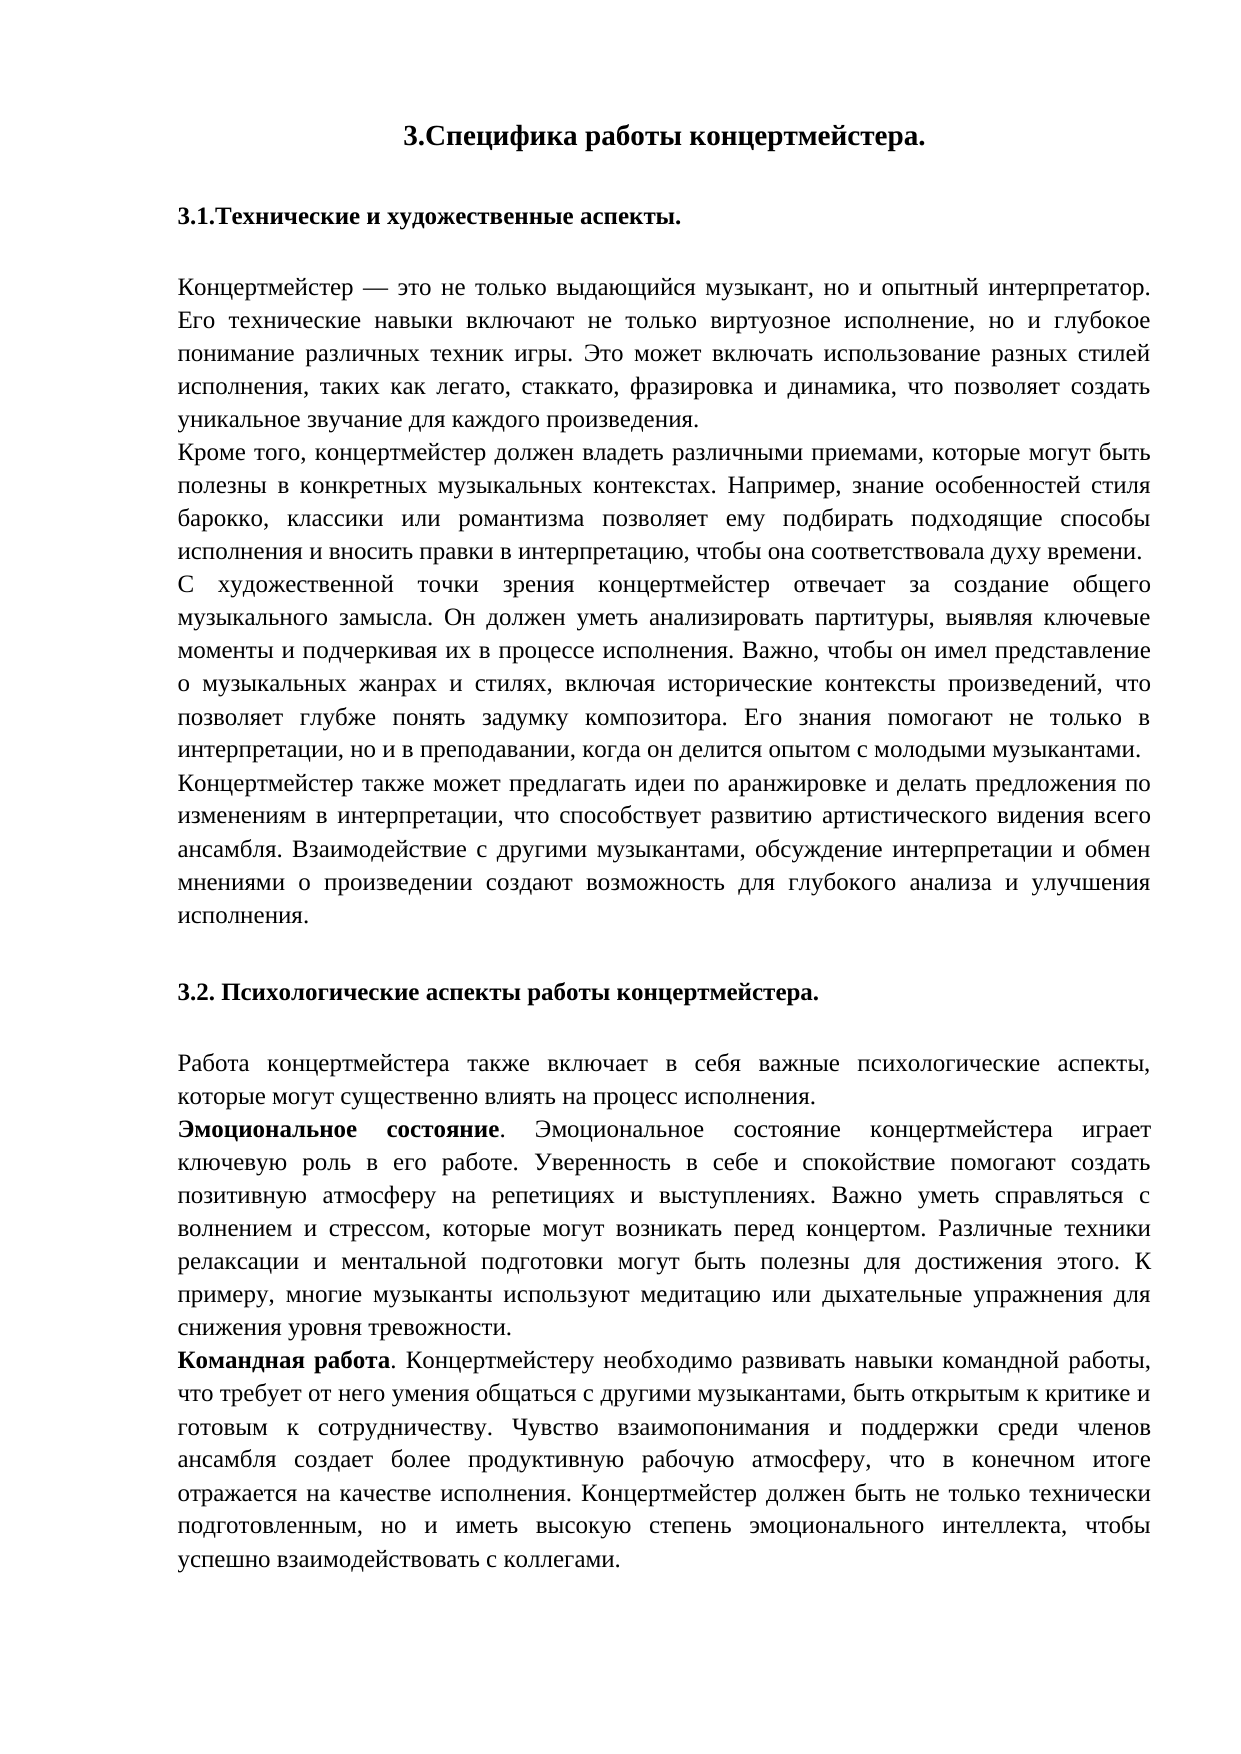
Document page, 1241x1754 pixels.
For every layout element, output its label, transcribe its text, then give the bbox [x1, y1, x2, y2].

text Работа концертмейстера также включает в себя важные психологические аспекты, которые могут существенно влиять на процесс исполнения. [177, 1048, 1152, 1110]
text 3.2. Психологические аспекты работы концертмейстера. [177, 977, 1152, 1006]
text Кроме того, концертмейстер должен владеть различными приемами, которые могут быть полезны в конкретных музыкальных контекстах. Например, знание особенностей стиля барокко, классики или романтизма позволяет ему подбирать подходящие способы исполнения и вносить правки в интерпретацию, чтобы она соответствовала духу времени. [177, 437, 1152, 565]
text Эмоциональное состояние. Эмоциональное состояние концертмейстера играет ключевую роль в его работе. Уверенность в себе и спокойствие помогают создать позитивную атмосферу на репетициях и выступлениях. Важно уметь справляться с волнением и стрессом, которые могут возникать перед концертом. Различные техники релаксации и ментальной подготовки могут быть полезны для достижения этого. К примеру, многие музыканты используют медитацию или дыхательные упражнения для снижения уровня тревожности. [177, 1114, 1152, 1341]
text Концертмейстер также может предлагать идеи по аранжировке и делать предложения по изменениям в интерпретации, что способствует развитию артистического видения всего ансамбля. Взаимодействие с другими музыкантами, обсуждение интерпретации и обмен мнениями о произведении создают возможность для глубокого анализа и улучшения исполнения. [177, 768, 1152, 928]
text Концертмейстер — это не только выдающийся музыкант, но и опытный интерпретатор. Его технические навыки включают не только виртуозное исполнение, но и глубокое понимание различных техник игры. Это может включать использование разных стилей исполнения, таких как легато, стаккато, фразировка и динамика, что позволяет создать уникальное звучание для каждого произведения. [177, 272, 1152, 433]
text 3.Специфика работы концертмейстера. [177, 118, 1152, 152]
text Командная работа. Концертмейстеру необходимо развивать навыки командной работы, что требует от него умения общаться с другими музыкантами, быть открытым к критике и готовым к сотрудничеству. Чувство взаимопонимания и поддержки среди членов ансамбля создает более продуктивную рабочую атмосферу, что в конечном итоге отражается на качестве исполнения. Концертмейстер должен быть не только технически подготовленным, но и иметь высокую степень эмоционального интеллекта, чтобы успешно взаимодействовать с коллегами. [177, 1346, 1152, 1572]
text 3.1.Технические и художественные аспекты. [177, 201, 1152, 229]
text С художественной точки зрения концертмейстер отвечает за создание общего музыкального замысла. Он должен уметь анализировать партитуры, выявляя ключевые моменты и подчеркивая их в процессе исполнения. Важно, чтобы он имел представление о музыкальных жанрах и стилях, включая исторические контексты произведений, что позволяет глубже понять задумку композитора. Его знания помогают не только в интерпретации, но и в преподавании, когда он делится опытом с молодыми музыкантами. [177, 569, 1152, 763]
